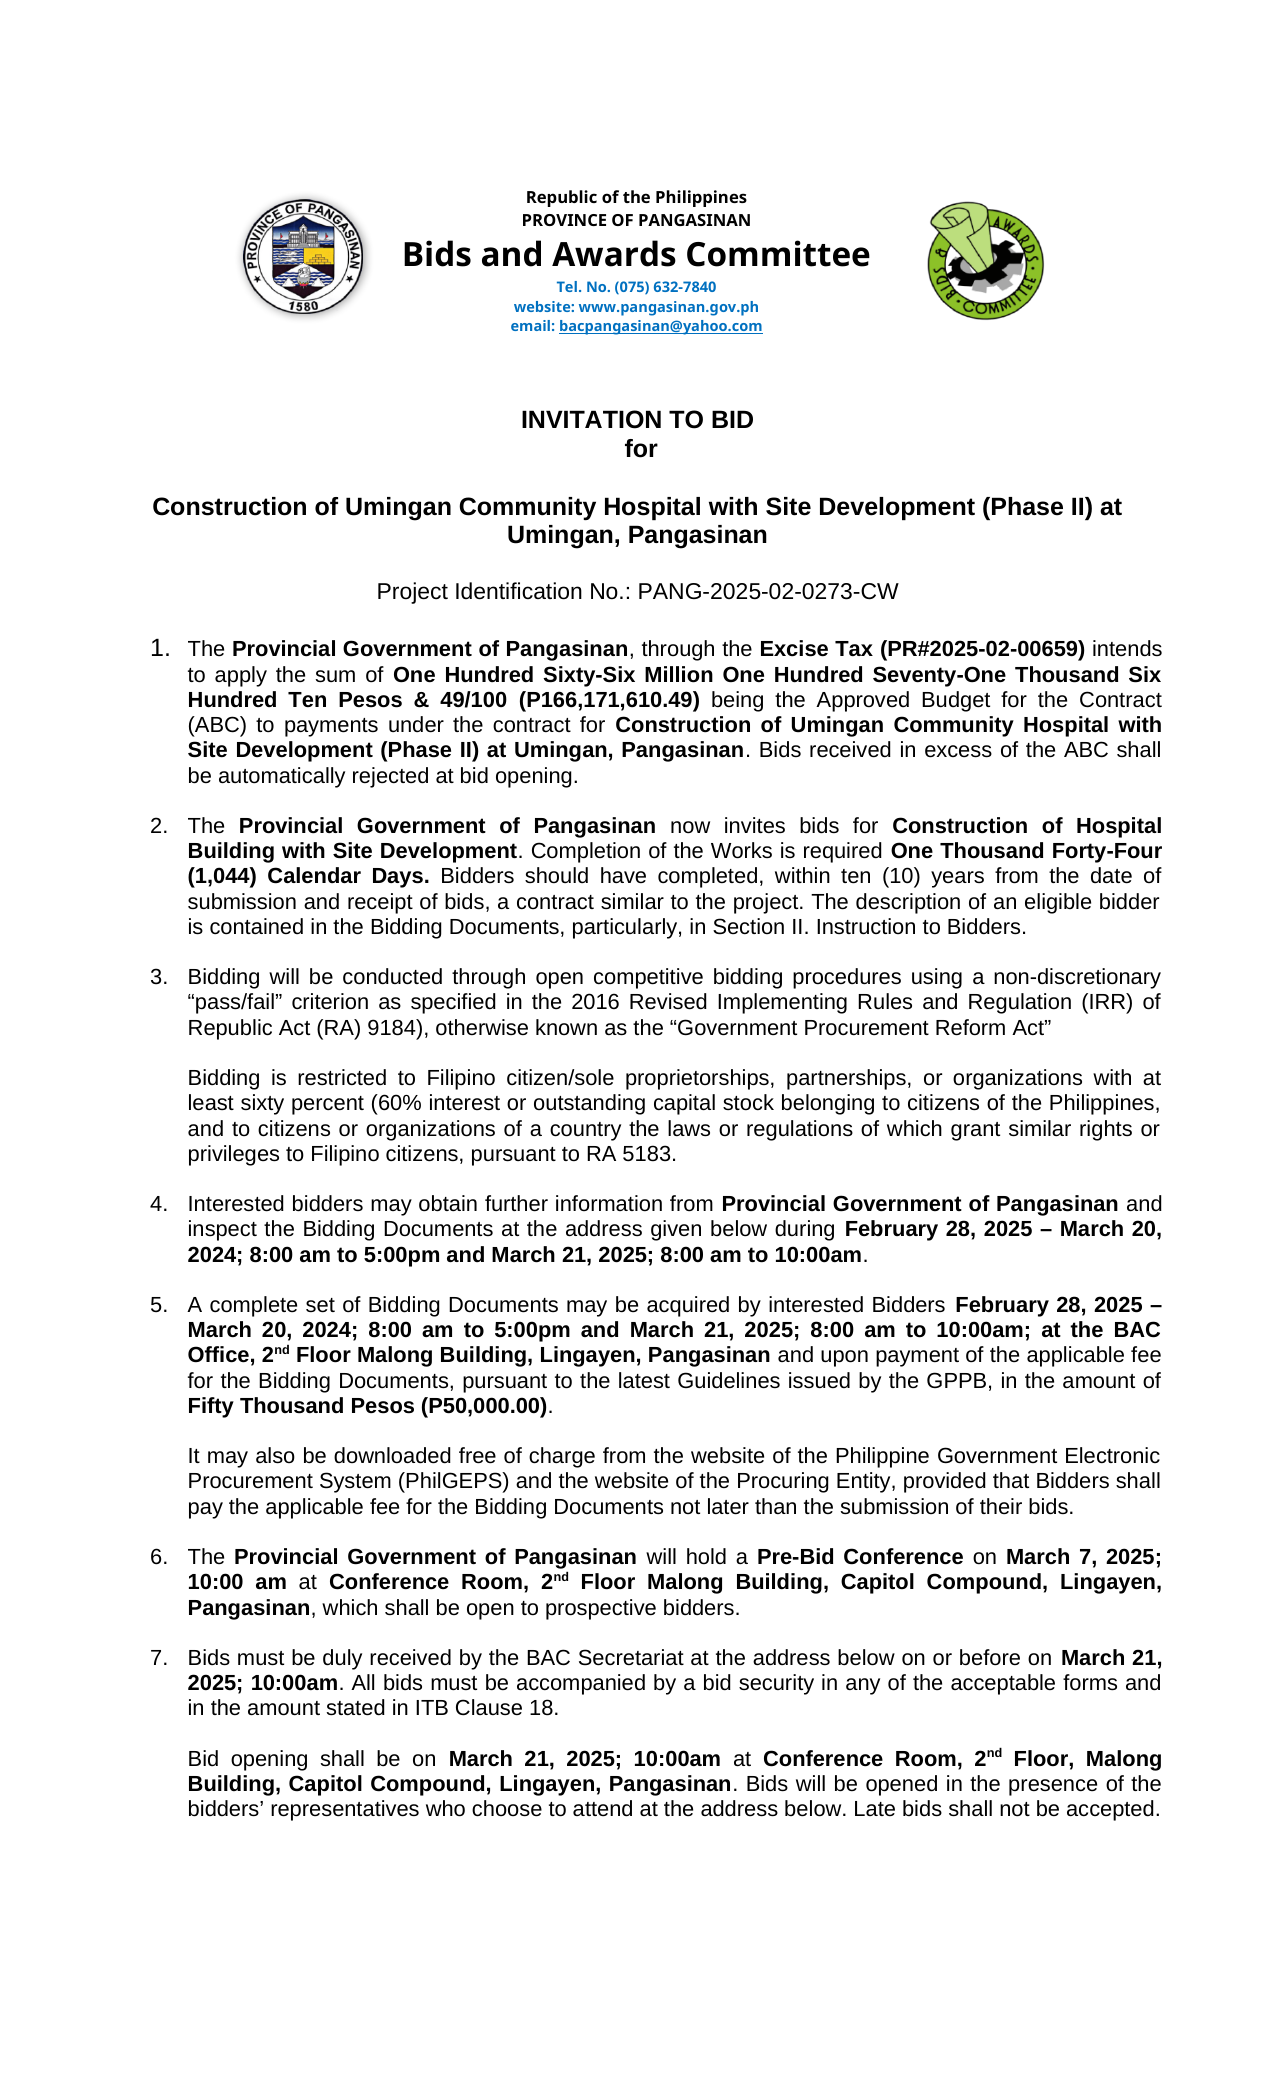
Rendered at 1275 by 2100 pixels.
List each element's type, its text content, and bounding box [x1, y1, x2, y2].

list Bidding will be conducted through open competitive bidding procedures using a non-discretionary “pass/fail” criterion as specified in the 2016 Revised Implementing Rules and Regulation (IRR) of Republic Act (RA) 9184), otherwise known as the “Government Procurement Reform Act” [150, 964, 1162, 1040]
text Project Identification No.: PANG-2025-02-0273-CW [112, 578, 1162, 604]
list The Provincial Government of Pangasinan will hold a Pre-Bid Conference on March 7, 2025; 10:00 am at Conference Room, 2nd Floor Malong Building, Capitol Compound, Lingayen, Pangasinan, which shall be open to prospective bidders. [150, 1544, 1162, 1620]
picture [243, 199, 363, 314]
text Construction of Umingan Community Hospital with Site Development (Phase II) at Umingan, Pangasinan [112, 492, 1162, 549]
picture [921, 199, 1050, 322]
list The Provincial Government of Pangasinan now invites bids for Construction of Hospital Building with Site Development. Completion of the Works is required One Thousand Forty-Four (1,044) Calendar Days. Bidders should have completed, within ten (10) years from the date of submission and receipt of bids, a contract similar to the project. The description of an eligible bidder is contained in the Bidding Documents, particularly, in Section II. Instruction to Bidders. [150, 813, 1162, 939]
text Bid opening shall be on March 21, 2025; 10:00am at Conference Room, 2nd Floor, Malong Building, Capitol Compound, Lingayen, Pangasinan. Bids will be opened in the presence of the bidders’ representatives who choose to attend at the address below. Late bids shall not be accepted. [187, 1746, 1162, 1821]
text It may also be downloaded free of charge from the website of the Philippine Government Electronic Procurement System (PhilGEPS) and the website of the Procuring Entity, provided that Bidders shall pay the applicable fee for the Bidding Documents not later than the submission of their bids. [187, 1443, 1162, 1519]
list Bids must be duly received by the BAC Secretariat at the address below on or before on March 21, 2025; 10:00am. All bids must be accompanied by a bid security in any of the acceptable forms and in the amount stated in ITB Clause 18. [150, 1645, 1162, 1721]
list A complete set of Bidding Documents may be acquired by interested Bidders February 28, 2025 – March 20, 2024; 8:00 am to 5:00pm and March 21, 2025; 8:00 am to 10:00am; at the BAC Office, 2nd Floor Malong Building, Lingayen, Pangasinan and upon payment of the applicable fee for the Bidding Documents, pursuant to the latest Guidelines issued by the GPPB, in the amount of Fifty Thousand Pesos (P50,000.00). [150, 1292, 1162, 1418]
list Interested bidders may obtain further information from Provincial Government of Pangasinan and inspect the Bidding Documents at the address given below during February 28, 2025 – March 20, 2024; 8:00 am to 5:00pm and March 21, 2025; 8:00 am to 10:00am. [150, 1191, 1162, 1267]
list The Provincial Government of Pangasinan, through the Excise Tax (PR#2025-02-00659) intends to apply the sum of One Hundred Sixty-Six Million One Hundred Seventy-One Thousand Six Hundred Ten Pesos & 49/100 (P166,171,610.49) being the Approved Budget for the Contract (ABC) to payments under the contract for Construction of Umingan Community Hospital with Site Development (Phase II) at Umingan, Pangasinan. Bids received in excess of the ABC shall be automatically rejected at bid opening. [150, 633, 1162, 788]
text INVITATION TO BID [112, 405, 1162, 434]
text for [112, 434, 1162, 463]
text Bidding is restricted to Filipino citizen/sole proprietorships, partnerships, or organizations with at least sixty percent (60% interest or outstanding capital stock belonging to citizens of the Philippines, and to citizens or organizations of a country the laws or regulations of which grant similar rights or privileges to Filipino citizens, pursuant to RA 5183. [187, 1065, 1162, 1166]
